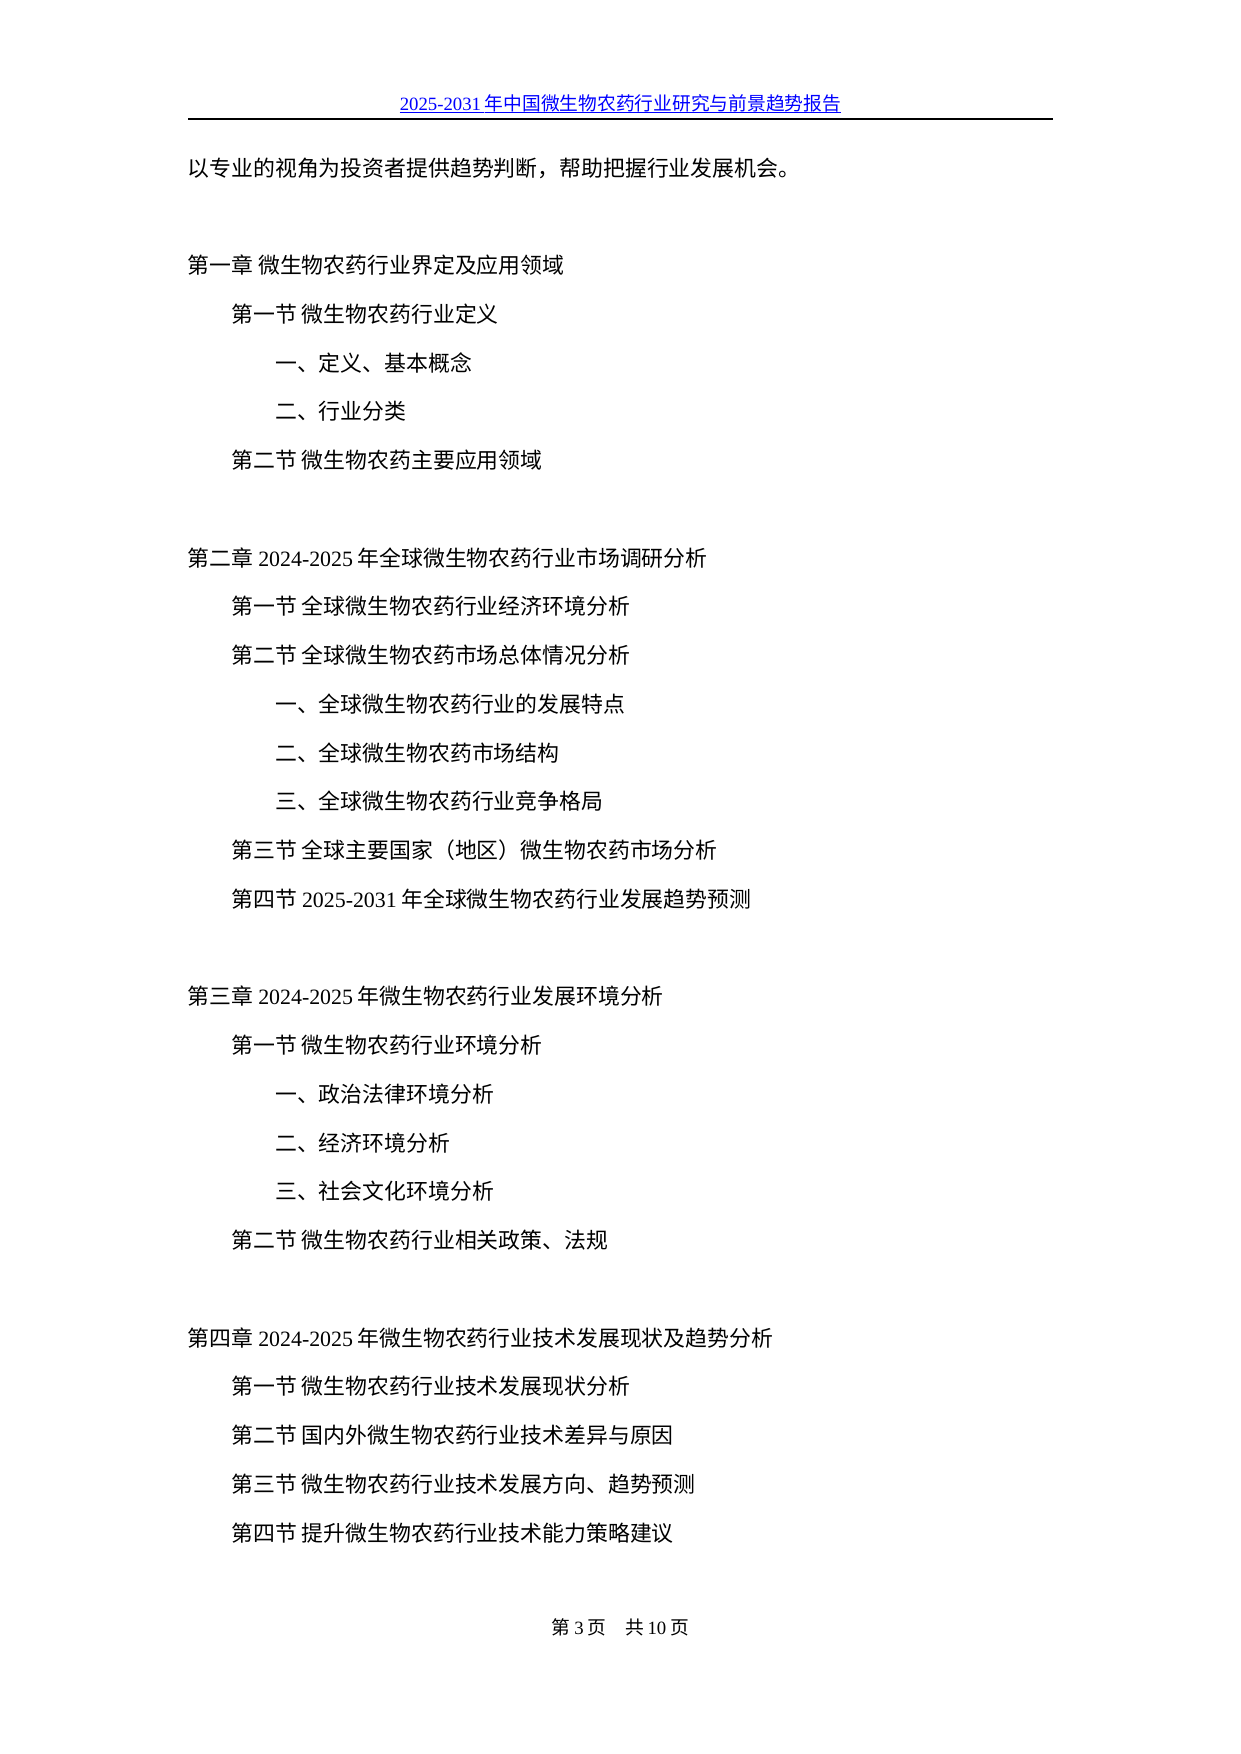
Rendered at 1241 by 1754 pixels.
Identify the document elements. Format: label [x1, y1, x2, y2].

text [187, 150, 1053, 1548]
